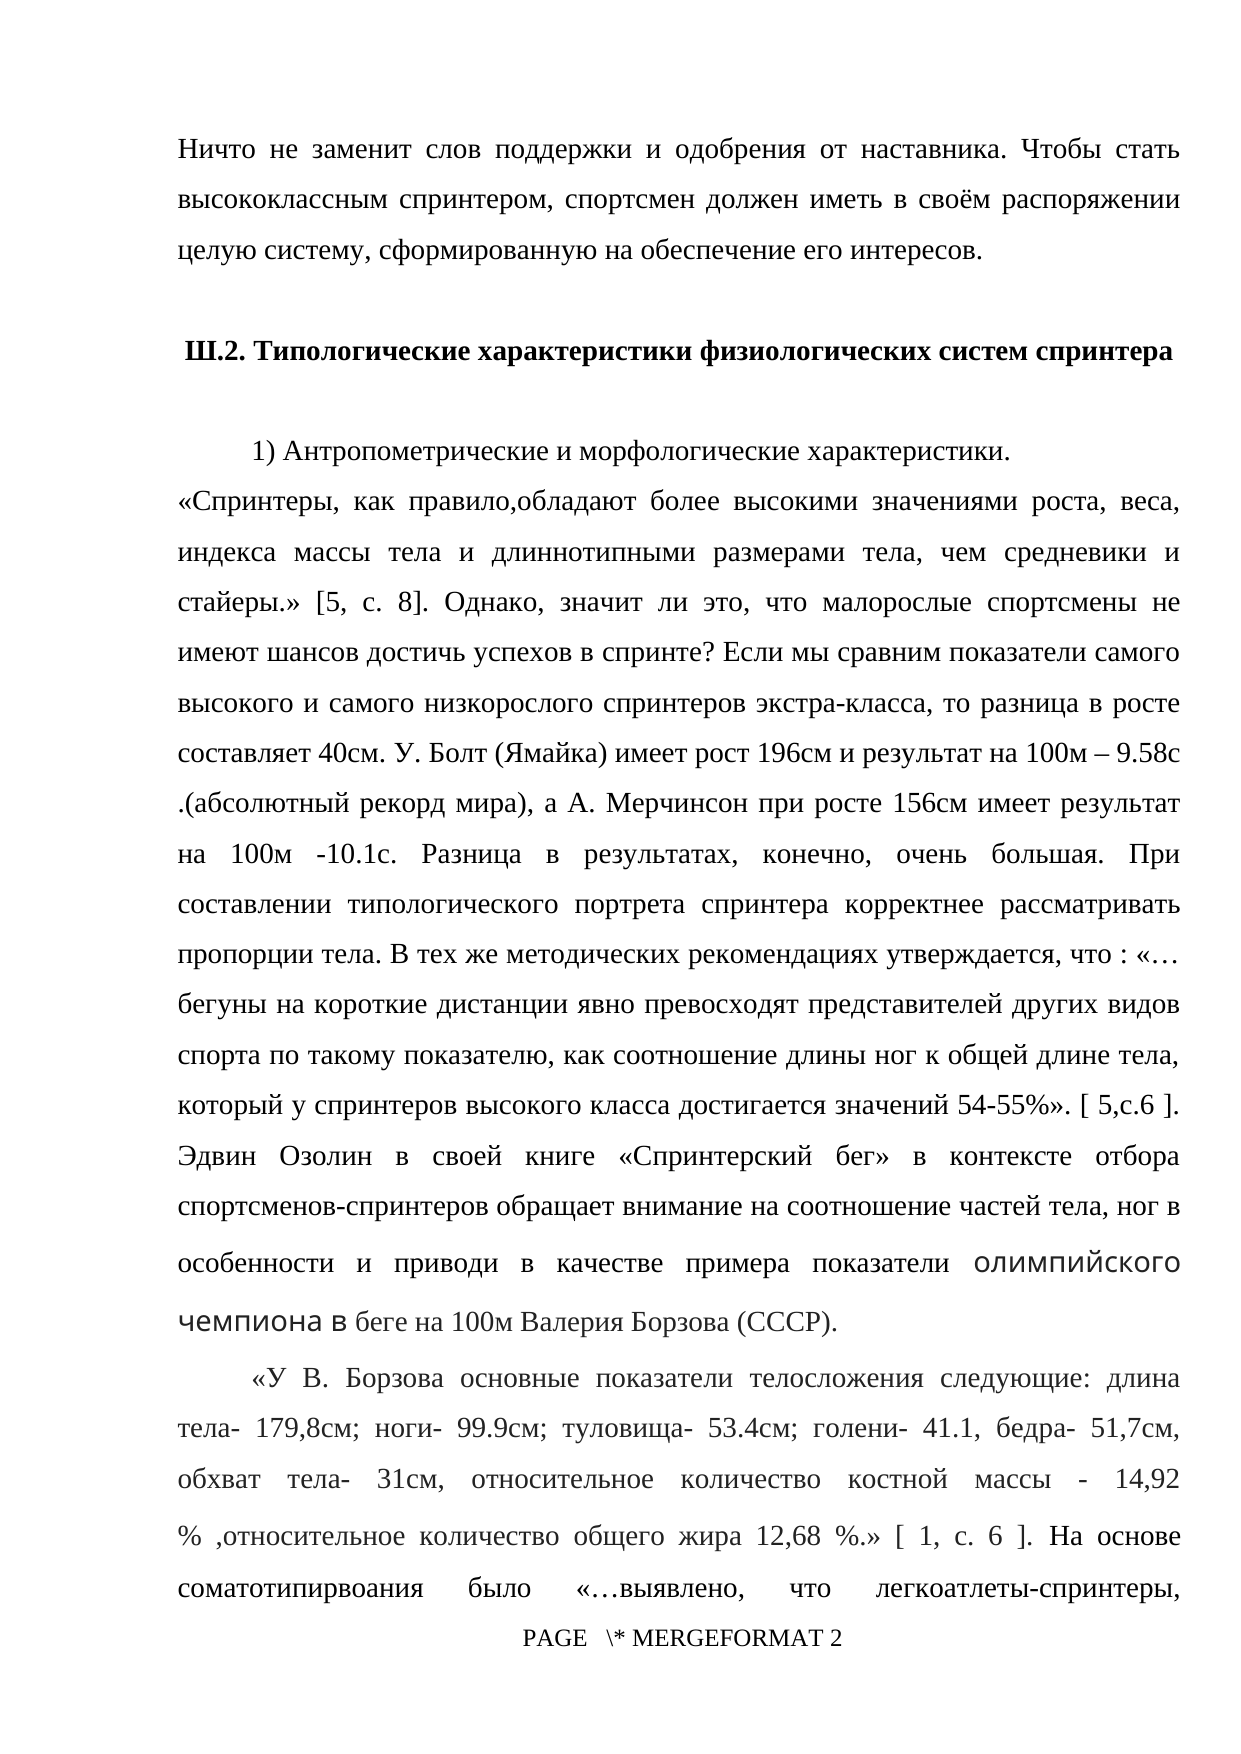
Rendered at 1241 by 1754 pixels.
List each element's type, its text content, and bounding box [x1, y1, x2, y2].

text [177, 1360, 1181, 1604]
text Ничто не заменит слов поддержки и одобрения от наставника. Чтобы стать высококлассным спринтером, спортсмен должен иметь в своём распоряжении целую систему, сформированную на обеспечение его интересов. [177, 131, 1181, 266]
text 1) Антропометрические и морфологические характеристики. «Спринтеры, как правило,обладают более высокими значениями роста, веса, индекса массы тела и длиннотипными размерами тела, чем средневики и стайеры.» [5, c. 8]. Однако, значит ли это, что малорослые спортсмены не имеют шансов достичь успехов в спринте? Если мы сравним показатели самого высокого и самого низкорослого спринтеров экстра-класса, то разница в росте составляет 40см. У. Болт (Ямайка) имеет рост 196см и результат на 100м – 9.58с .(абсолютный рекорд мира), а А. Мерчинсон при росте 156см имеет результат на 100м -10.1с. Разница в результатах, конечно, очень большая. При составлении типологического портрета спринтера корректнее рассматривать пропорции тела. В тех же методических рекомендациях утверждается, что : «… бегуны на короткие дистанции явно превосходят представителей других видов спорта по такому показателю, как соотношение длины ног к общей длине тела, который у спринтеров высокого класса достигается значений 54-55%». [ 5,c.6 ]. Эдвин Озолин в своей книге «Спринтерский бег» в контексте отбора спортсменов-спринтеров обращает внимание на соотношение частей тела, ног в особенности и приводи в качестве примера показатели олимпийского чемпиона в беге на 100м Валерия Борзова (СССР). [177, 433, 1181, 1340]
text Ш.2. Типологические характеристики физиологических систем спринтера [177, 333, 1181, 366]
